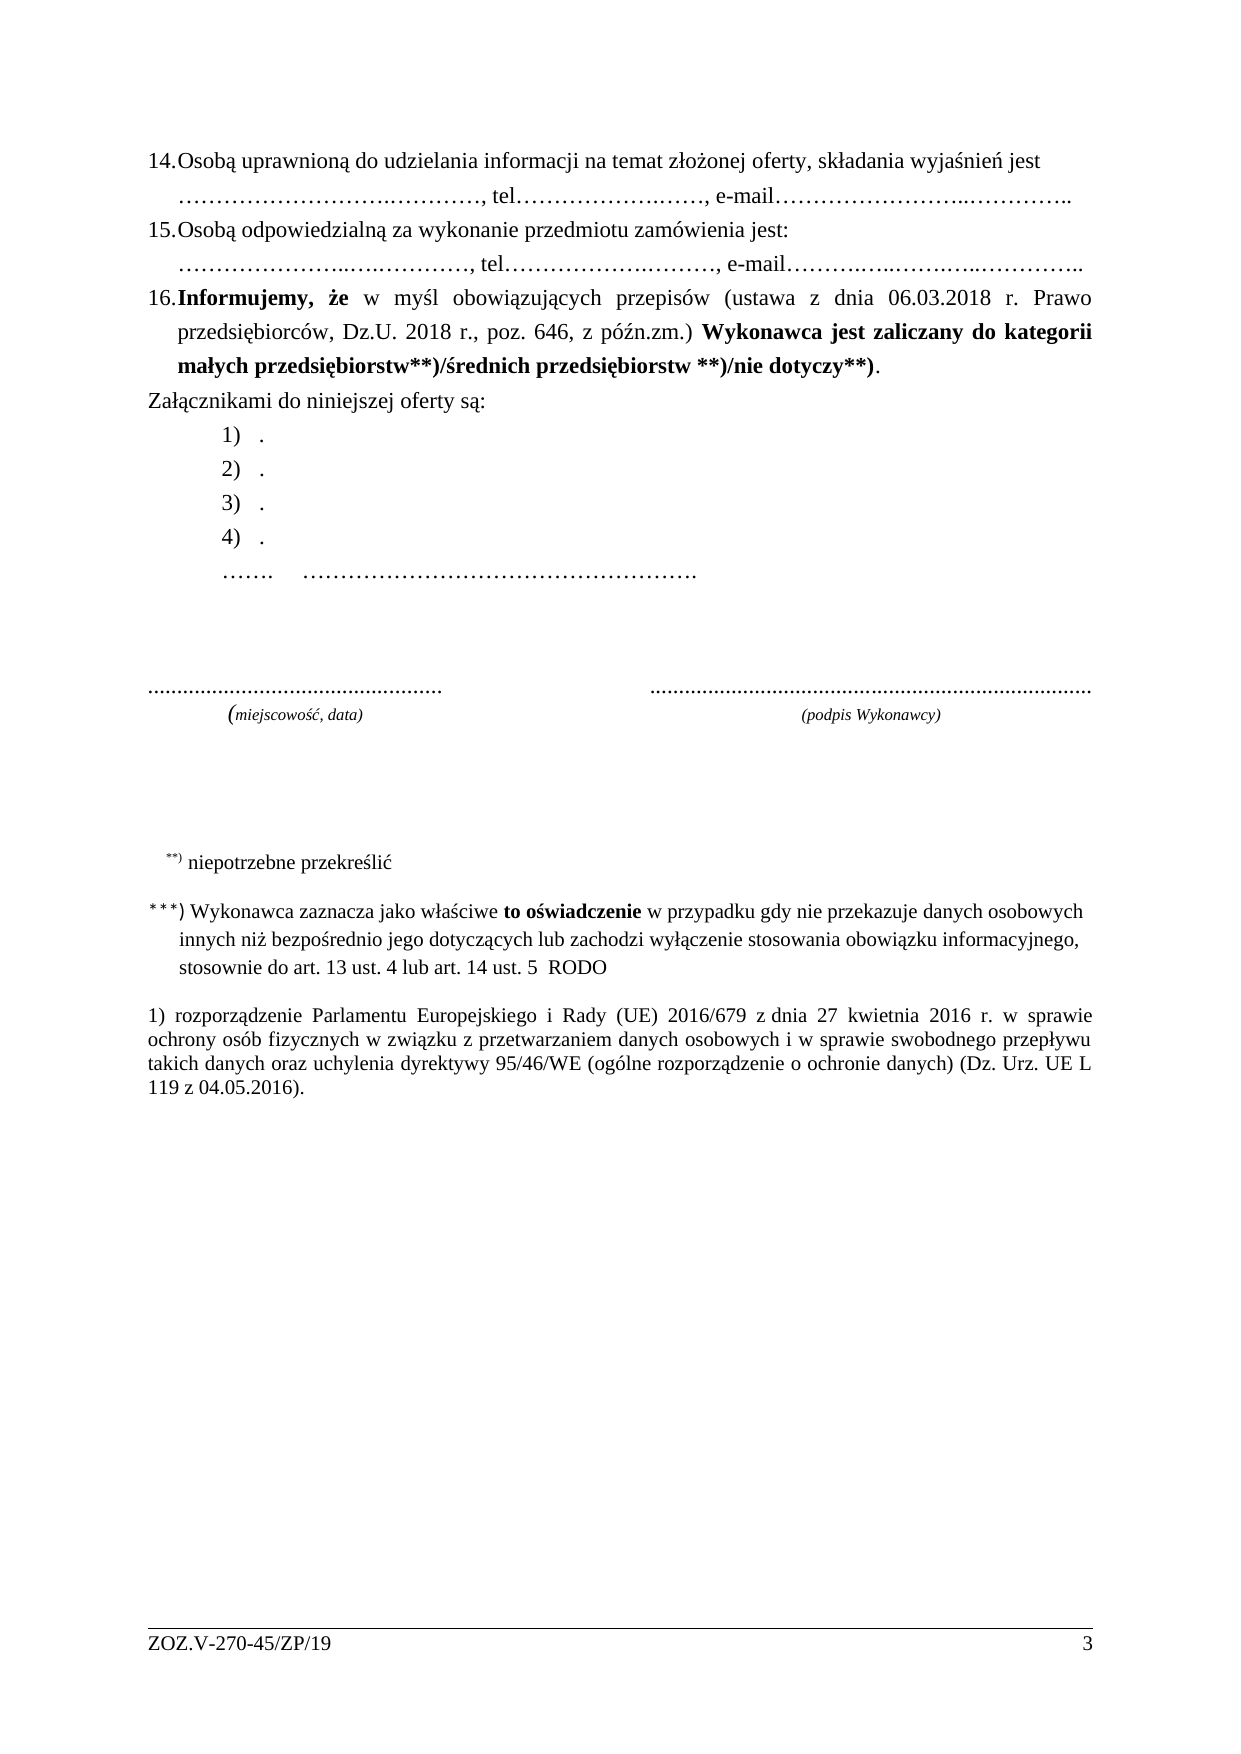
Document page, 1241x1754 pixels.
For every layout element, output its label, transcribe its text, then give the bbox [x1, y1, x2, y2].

text …………………..….…………, tel……………….………, e-mail……….…..…….…..………….. [177, 250, 1093, 276]
list . [221, 523, 1093, 550]
list Informujemy, że w myśl obowiązujących przepisów (ustawa z dnia 06.03.2018 r. Prawo przedsiębiorców, Dz.U. 2018 r., poz. 646, z późn.zm.) Wykonawca jest zaliczany do kategorii małych przedsiębiorstw**)/średnich przedsiębiorstw **)/nie dotyczy**). [148, 284, 1093, 379]
text Załącznikami do niniejszej oferty są: [148, 387, 1093, 413]
list . [221, 455, 1093, 481]
text (miejscowość, data) (podpis Wykonawcy) [148, 699, 1093, 725]
text 1) rozporządzenie Parlamentu Europejskiego i Rady (UE) 2016/679 z dnia 27 kwietnia 2016 r. w sprawie ochrony osób fizycznych w związku z przetwarzaniem danych osobowych i w sprawie swobodnego przepływu takich danych oraz uchylenia dyrektywy 95/46/WE (ogólne rozporządzenie o ochronie danych) (Dz. Urz. UE L 119 z 04.05.2016). [148, 1003, 1093, 1099]
text **) niepotrzebne przekreślić [148, 849, 1093, 874]
text ……. ……………………………………………. [221, 558, 1093, 584]
list . [221, 421, 1093, 447]
list Osobą odpowiedzialną za wykonanie przedmiotu zamówienia jest: [148, 216, 1093, 242]
text ***) Wykonawca zaznacza jako właściwe to oświadczenie w przypadku gdy nie przekazuje danych osobowych innych niż bezpośrednio jego dotyczących lub zachodzi wyłączenie stosowania obowiązku informacyjnego, stosownie do art. 13 ust. 4 lub art. 14 ust. 5 RODO [148, 898, 1093, 979]
list . [221, 489, 1093, 516]
list Osobą uprawnioną do udzielania informacji na temat złożonej oferty, składania wyjaśnień jest [148, 148, 1093, 174]
text ……………………….…………, tel……………….……, e-mail……………………..………….. [177, 182, 1093, 208]
